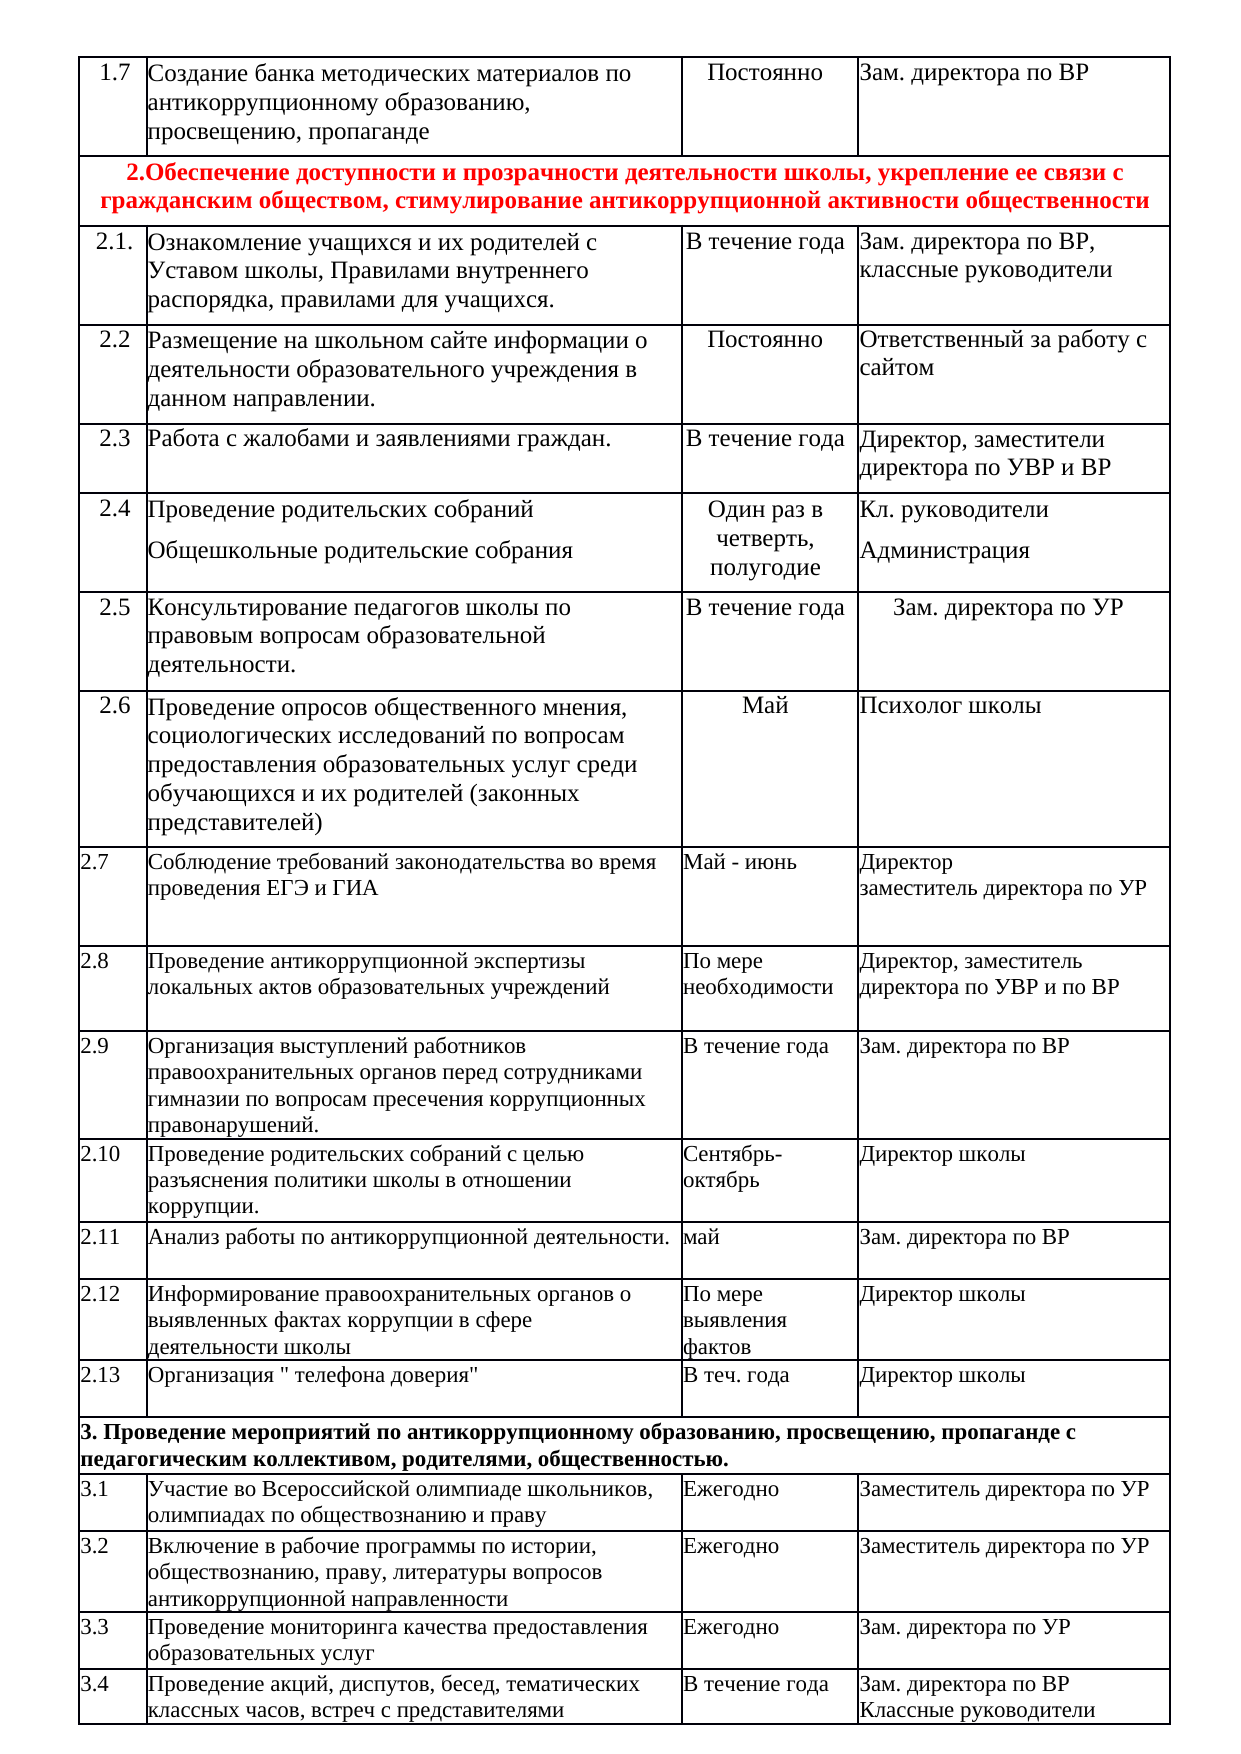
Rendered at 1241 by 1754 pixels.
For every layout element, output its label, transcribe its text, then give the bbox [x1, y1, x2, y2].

table_cell Участие во Всероссийской олимпиаде школьников, олимпиадах по обществознанию и праву [148, 1475, 681, 1530]
table_cell 2.6 [80, 692, 146, 846]
table_cell Создание банка методических материалов по антикоррупционному образованию, просвещению, пропаганде [148, 58, 681, 155]
table_cell Размещение на школьном сайте информации о деятельности образовательного учреждения в данном направлении. [148, 326, 681, 422]
table_cell Проведение опросов общественного мнения, социологических исследований по вопросам предоставления образовательных услуг среди обучающихся и их родителей (законных представителей) [148, 692, 681, 846]
table_cell Работа с жалобами и заявлениями граждан. [148, 425, 681, 492]
table_cell Психолог школы [859, 692, 1169, 846]
table_cell В течение года [683, 593, 857, 689]
table_cell 2.Обеспечение доступности и прозрачности деятельности школы, укрепление ее связи с гражданским обществом, стимулирование антикоррупционной активности общественности [80, 157, 1169, 224]
table_cell Май [683, 692, 857, 846]
table_cell Ежегодно [683, 1613, 857, 1668]
table_cell 2.12 [80, 1280, 146, 1359]
table_cell Директор заместитель директора по УР [859, 848, 1169, 945]
table_cell Постоянно [683, 326, 857, 422]
table_cell Ответственный за работу с сайтом [859, 326, 1169, 422]
table_cell 2.8 [80, 947, 146, 1030]
table_cell Проведение мониторинга качества предоставления образовательных услуг [148, 1613, 681, 1668]
table_cell Кл. руководители Администрация [859, 494, 1169, 591]
table_cell 1.7 [80, 58, 146, 155]
table_cell Анализ работы по антикоррупционной деятельности. [148, 1223, 681, 1278]
table_cell Включение в рабочие программы по истории, обществознанию, праву, литературы вопросов антикоррупционной направленности [148, 1532, 681, 1611]
table_cell Директор школы [859, 1280, 1169, 1359]
table_cell Ознакомление учащихся и их родителей с Уставом школы, Правилами внутреннего распорядка, правилами для учащихся. [148, 227, 681, 323]
table_cell Зам. директора по УР [859, 593, 1169, 689]
table_cell 2.10 [80, 1140, 146, 1221]
table_cell Зам. директора по ВР, классные руководители [859, 227, 1169, 323]
table_cell Зам. директора по ВР [859, 1032, 1169, 1137]
table_cell Директор школы [859, 1140, 1169, 1221]
table_cell По мере выявления фактов [683, 1280, 857, 1359]
table_cell Консультирование педагогов школы по правовым вопросам образовательной деятельности. [148, 593, 681, 689]
table_cell Постоянно [683, 58, 857, 155]
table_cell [859, 1670, 1169, 1723]
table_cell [148, 1670, 681, 1723]
table_cell Информирование правоохранительных органов о выявленных фактах коррупции в сфере деятельности школы [148, 1280, 681, 1359]
table_cell Ежегодно [683, 1475, 857, 1530]
table_cell В течение года [683, 227, 857, 323]
table_cell 3.3 [80, 1613, 146, 1668]
table_cell Организация выступлений работников правоохранительных органов перед сотрудниками гимназии по вопросам пресечения коррупционных правонарушений. [148, 1032, 681, 1137]
table_cell Сентябрь- октябрь [683, 1140, 857, 1221]
table_cell Зам. директора по ВР [859, 1223, 1169, 1278]
table_cell Ежегодно [683, 1532, 857, 1611]
table_cell Директор школы [859, 1361, 1169, 1416]
table_cell Заместитель директора по УР [859, 1532, 1169, 1611]
table_cell В теч. года [683, 1361, 857, 1416]
table_cell 3.4 [80, 1670, 146, 1723]
table_cell 2.3 [80, 425, 146, 492]
table_cell 2.4 [80, 494, 146, 591]
table_cell май [683, 1223, 857, 1278]
table_cell Организация " телефона доверия" [148, 1361, 681, 1416]
table_cell 2.9 [80, 1032, 146, 1137]
table_cell Проведение родительских собраний Общешкольные родительские собрания [148, 494, 681, 591]
table_cell 2.11 [80, 1223, 146, 1278]
table_cell 3. Проведение мероприятий по антикоррупционному образованию, просвещению, пропаганде с педагогическим коллективом, родителями, общественностью. [80, 1418, 1169, 1473]
table_cell Май - июнь [683, 848, 857, 945]
table_cell В течение года [683, 1032, 857, 1137]
table_cell В течение года [683, 1670, 857, 1723]
table_cell Соблюдение требований законодательства во время проведения ЕГЭ и ГИА [148, 848, 681, 945]
table_cell 3.2 [80, 1532, 146, 1611]
table_cell Зам. директора по ВР [859, 58, 1169, 155]
table_cell Директор, заместитель директора по УВР и по ВР [859, 947, 1169, 1030]
table_cell Зам. директора по УР [859, 1613, 1169, 1668]
table_cell Один раз в четверть, полугодие [683, 494, 857, 591]
table_cell 2.5 [80, 593, 146, 689]
table_cell Проведение родительских собраний с целью разъяснения политики школы в отношении коррупции. [148, 1140, 681, 1221]
table_cell 2.7 [80, 848, 146, 945]
table_cell 2.13 [80, 1361, 146, 1416]
table_cell 3.1 [80, 1475, 146, 1530]
table_cell Проведение антикоррупционной экспертизы локальных актов образовательных учреждений [148, 947, 681, 1030]
table_cell В течение года [683, 425, 857, 492]
table_cell По мере необходимости [683, 947, 857, 1030]
table_cell 2.2 [80, 326, 146, 422]
table_cell 2.1. [80, 227, 146, 323]
table_cell Заместитель директора по УР [859, 1475, 1169, 1530]
table_cell Директор, заместители директора по УВР и ВР [859, 425, 1169, 492]
